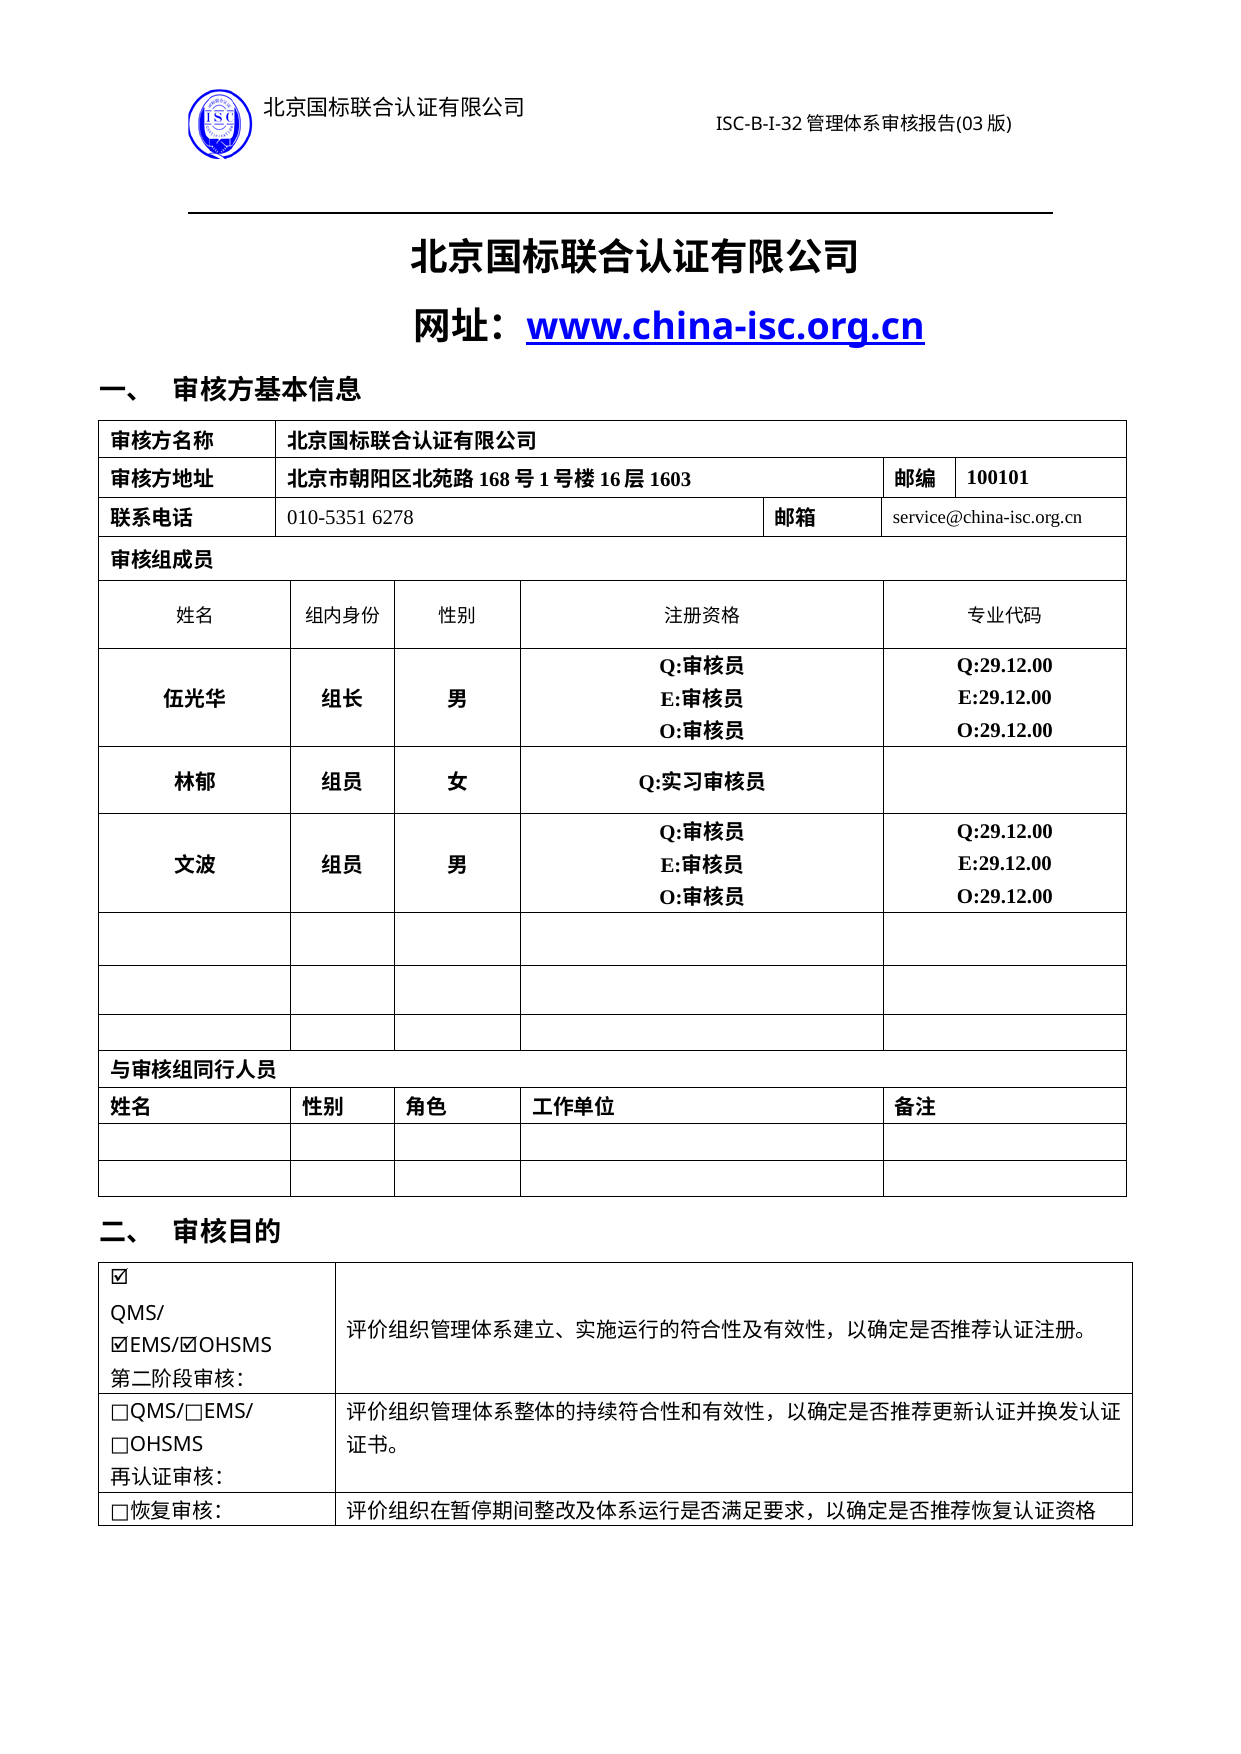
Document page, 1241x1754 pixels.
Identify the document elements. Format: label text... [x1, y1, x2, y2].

table_cell [521, 1015, 883, 1050]
table_cell 北京市朝阳区北苑路168号1号楼16层1603 [276, 458, 883, 497]
list 审核目的 [99, 1197, 1053, 1262]
table_header 评价组织管理体系建立、实施运行的符合性及有效性，以确定是否推荐认证注册。 [336, 1263, 1132, 1393]
table_cell □QMS/□EMS/□OHSMS 再认证审核： [99, 1394, 335, 1492]
table_cell [99, 1161, 290, 1196]
text 网址：www.china-isc.org.cn [187, 290, 1053, 355]
table_cell service@china-isc.org.cn [882, 498, 1126, 536]
table_cell 注册资格 [521, 581, 883, 648]
table_cell □恢复审核： [99, 1493, 335, 1525]
table_cell [395, 913, 520, 965]
table_cell [884, 1161, 1126, 1196]
text 北京国标联合认证有限公司 [187, 226, 1053, 281]
table_cell 性别 [395, 581, 520, 648]
table_cell 文波 [99, 814, 290, 912]
table_cell 工作单位 [521, 1088, 883, 1123]
table_header 审核方名称 [99, 421, 275, 457]
table_cell 姓名 [99, 1088, 290, 1123]
table_cell 组员 [291, 747, 394, 813]
table_cell 邮箱 [764, 498, 881, 536]
table_cell 组长 [291, 649, 394, 746]
list 审核方基本信息 [99, 355, 1053, 420]
table_cell [395, 966, 520, 1013]
table_header QMS/EMS/OHSMS 第二阶段审核： [99, 1263, 335, 1393]
table_cell [521, 1124, 883, 1160]
table_cell [521, 966, 883, 1013]
table_cell 组员 [291, 814, 394, 912]
table_cell Q:实习审核员 [521, 747, 883, 813]
table_cell Q:审核员 E:审核员 O:审核员 [521, 814, 883, 912]
table_cell 角色 [395, 1088, 520, 1123]
table_cell [884, 1124, 1126, 1160]
table_cell [99, 1124, 290, 1160]
table_cell 审核方地址 [99, 458, 275, 497]
table_cell [884, 1015, 1126, 1050]
table_cell 组内身份 [291, 581, 394, 648]
table_cell [521, 913, 883, 965]
table_cell [884, 913, 1126, 965]
table_cell 审核组成员 [99, 537, 1126, 580]
table_cell [291, 966, 394, 1013]
table_cell 女 [395, 747, 520, 813]
table_cell 与审核组同行人员 [99, 1051, 1126, 1087]
table_cell 男 [395, 649, 520, 746]
table_cell [521, 1161, 883, 1196]
table_cell 男 [395, 814, 520, 912]
table_cell [99, 913, 290, 965]
table_cell 评价组织在暂停期间整改及体系运行是否满足要求，以确定是否推荐恢复认证资格 [336, 1493, 1132, 1525]
table_cell 联系电话 [99, 498, 275, 536]
table_cell [395, 1161, 520, 1196]
table_cell 100101 [956, 458, 1126, 497]
table_cell Q:29.12.00 E:29.12.00 O:29.12.00 [884, 649, 1126, 746]
table_cell 林郁 [99, 747, 290, 813]
picture [187, 89, 253, 158]
table_cell [884, 747, 1126, 813]
table_cell [395, 1015, 520, 1050]
table_cell [291, 1015, 394, 1050]
table_cell 备注 [884, 1088, 1126, 1123]
table_cell [884, 966, 1126, 1013]
table_cell 伍光华 [99, 649, 290, 746]
table_cell [99, 1015, 290, 1050]
table_header 北京国标联合认证有限公司 [276, 421, 1126, 457]
table_cell [291, 913, 394, 965]
table_cell 评价组织管理体系整体的持续符合性和有效性，以确定是否推荐更新认证并换发认证证书。 [336, 1394, 1132, 1492]
table_cell [291, 1124, 394, 1160]
table_cell 邮编 [884, 458, 955, 497]
table_cell 姓名 [99, 581, 290, 648]
table_cell [99, 966, 290, 1013]
table_cell 性别 [291, 1088, 394, 1123]
table_cell Q:29.12.00 E:29.12.00 O:29.12.00 [884, 814, 1126, 912]
table_cell 专业代码 [884, 581, 1126, 648]
table_cell Q:审核员 E:审核员 O:审核员 [521, 649, 883, 746]
table_cell 010-5351 6278 [276, 498, 763, 536]
table_cell [291, 1161, 394, 1196]
table_cell [395, 1124, 520, 1160]
